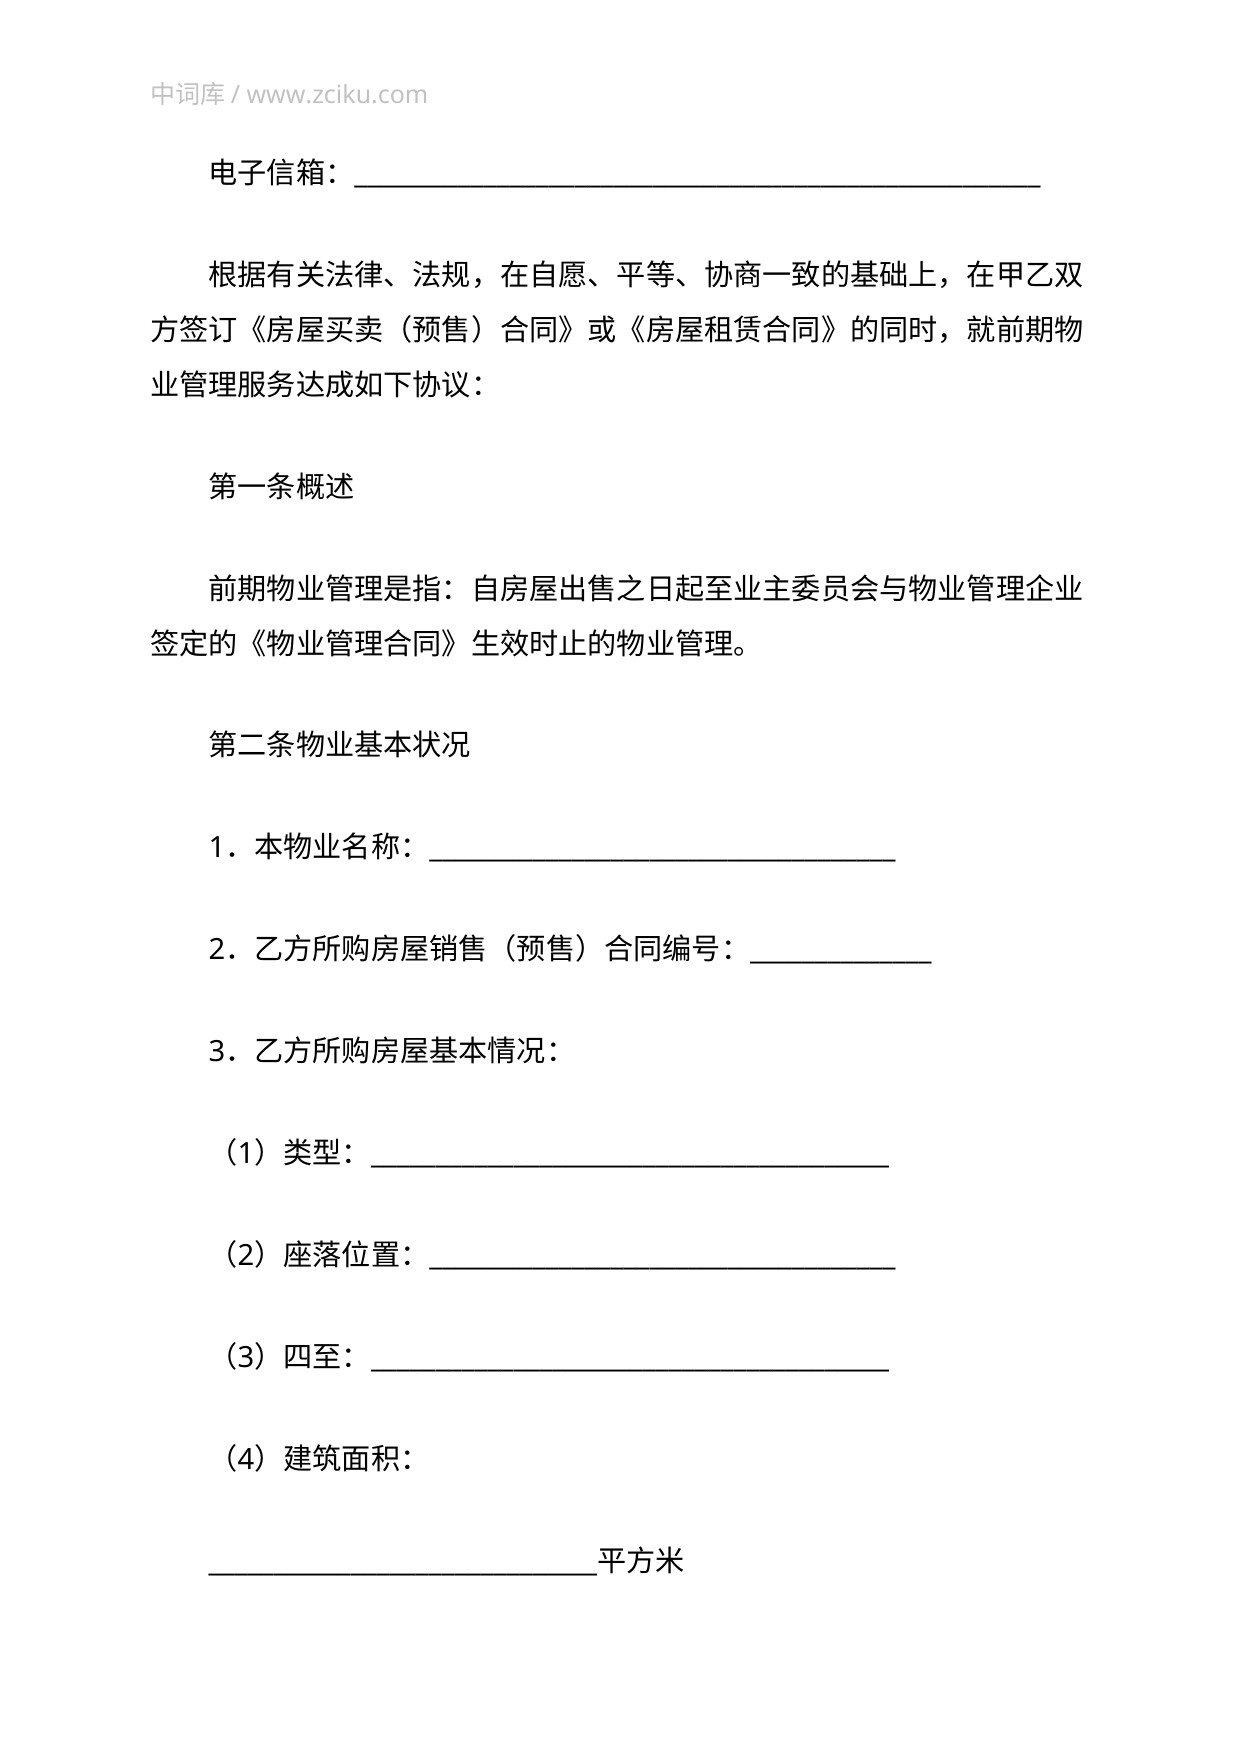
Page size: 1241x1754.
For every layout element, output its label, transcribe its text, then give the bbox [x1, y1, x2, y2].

text ______________________________平方米 [150, 1538, 1090, 1580]
text （1）类型：________________________________________ [150, 1130, 1090, 1172]
text 2．乙方所购房屋销售（预售）合同编号：______________ [150, 926, 1090, 968]
text 电子信箱：_____________________________________________________ [150, 150, 1090, 192]
text 第一条概述 [150, 463, 1090, 506]
text 1．本物业名称：____________________________________ [150, 824, 1090, 866]
text 第二条物业基本状况 [150, 722, 1090, 764]
text 3．乙方所购房屋基本情况： [150, 1028, 1090, 1070]
text （2）座落位置：____________________________________ [150, 1232, 1090, 1274]
text 根据有关法律、法规，在自愿、平等、协商一致的基础上，在甲乙双方签订《房屋买卖（预售）合同》或《房屋租赁合同》的同时，就前期物业管理服务达成如下协议： [150, 252, 1090, 404]
text （3）四至：________________________________________ [150, 1334, 1090, 1376]
text （4）建筑面积： [150, 1436, 1090, 1478]
text 前期物业管理是指：自房屋出售之日起至业主委员会与物业管理企业签定的《物业管理合同》生效时止的物业管理。 [150, 565, 1090, 662]
